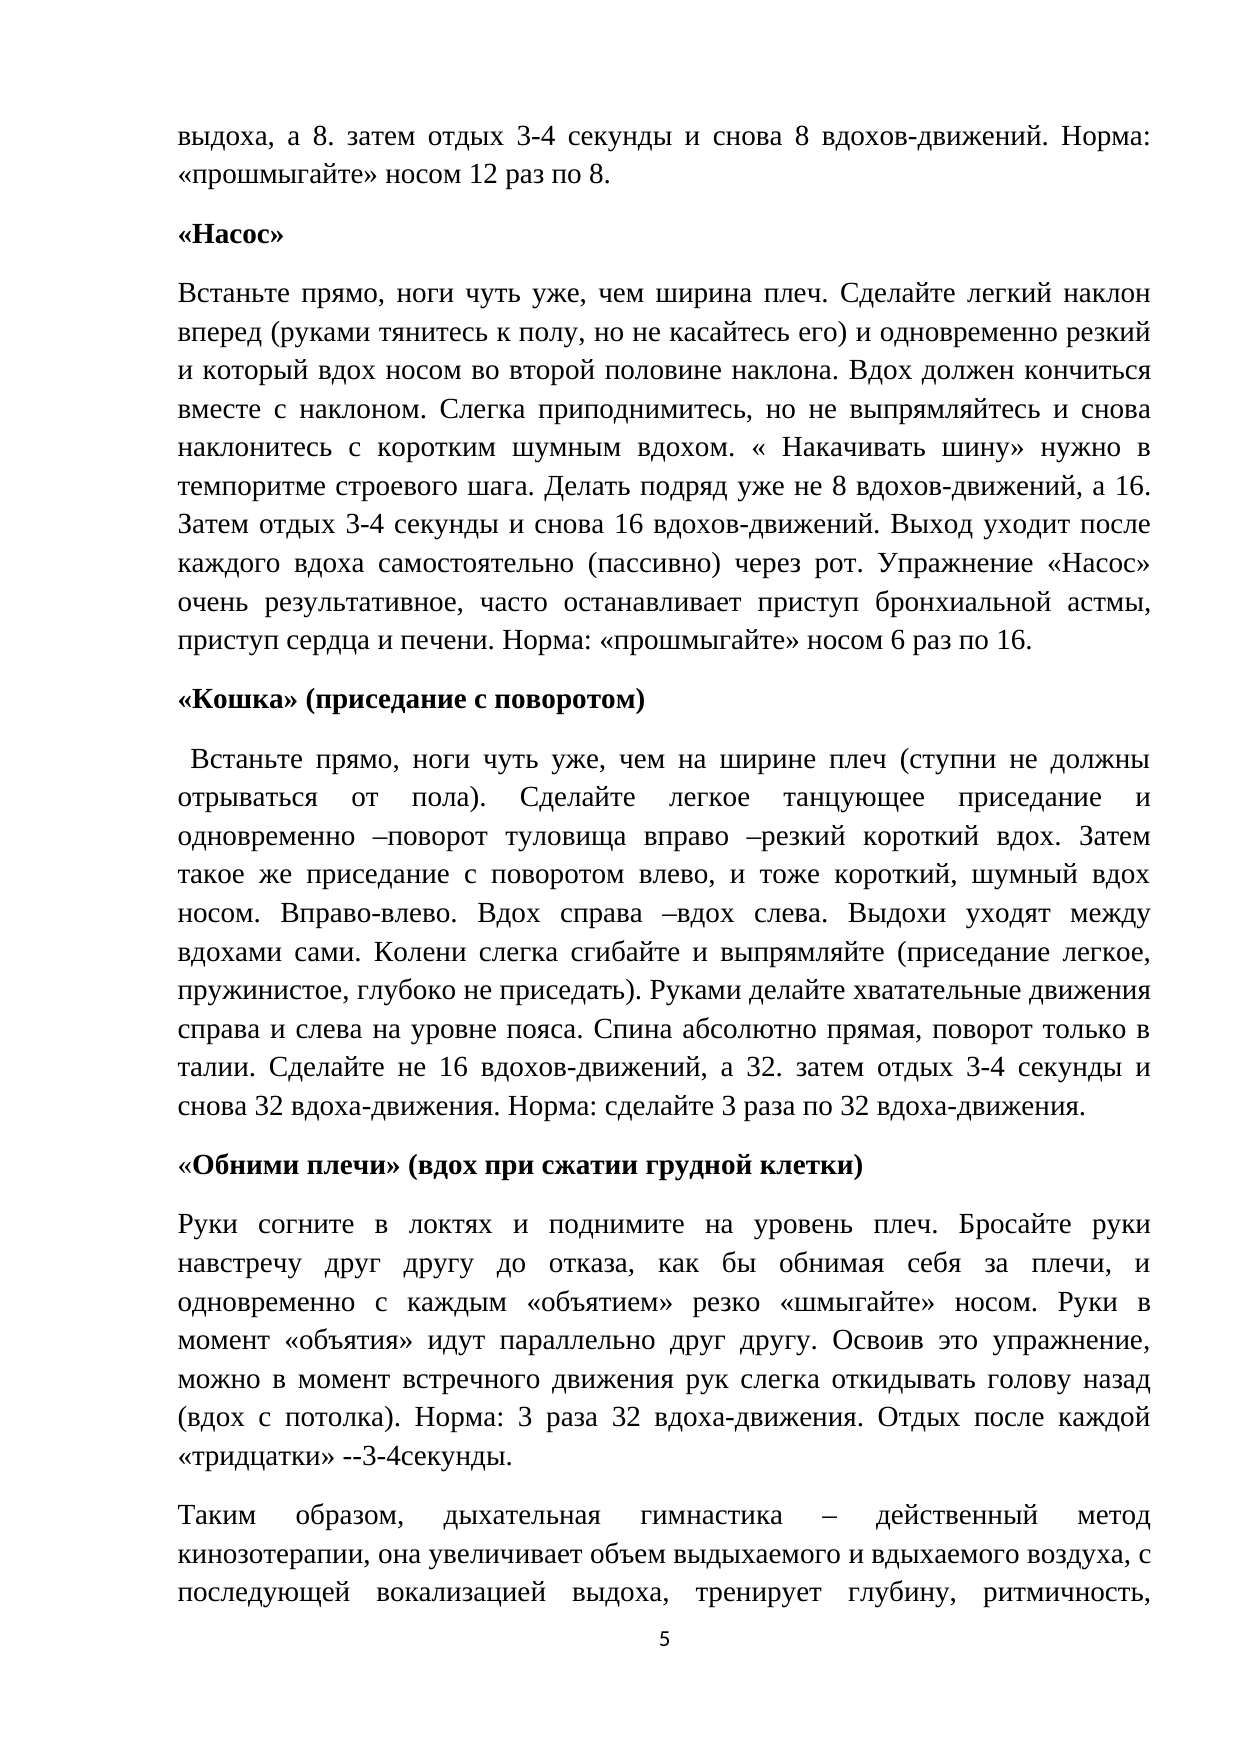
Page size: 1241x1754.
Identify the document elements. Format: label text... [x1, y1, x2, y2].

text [177, 118, 1152, 190]
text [177, 1497, 1152, 1608]
text Руки согните в локтях и поднимите на уровень плеч. Бросайте руки навстречу друг другу до отказа, как бы обнимая себя за плечи, и одновременно с каждым «объятием» резко «шмыгайте» носом. Руки в момент «объятия» идут параллельно друг другу. Освоив это упражнение, можно в момент встречного движения рук слегка откидывать голову назад (вдох с потолка). Норма: 3 раза 32 вдоха-движения. Отдых после каждой «тридцатки» --3-4секунды. [177, 1207, 1152, 1471]
text «Насос» [177, 216, 1152, 249]
text «Обними плечи» (вдох при сжатии грудной клетки) [177, 1147, 1152, 1181]
text Встаньте прямо, ноги чуть уже, чем на ширине плеч (ступни не должны отрываться от пола). Сделайте легкое танцующее приседание и одновременно –поворот туловища вправо –резкий короткий вдох. Затем такое же приседание с поворотом влево, и тоже короткий, шумный вдох носом. Вправо-влево. Вдох справа –вдох слева. Выдохи уходят между вдохами сами. Колени слегка сгибайте и выпрямляйте (приседание легкое, пружинистое, глубоко не приседать). Руками делайте хватательные движения справа и слева на уровне пояса. Спина абсолютно прямая, поворот только в талии. Сделайте не 16 вдохов-движений, а 32. затем отдых 3-4 секунды и снова 32 вдоха-движения. Норма: сделайте 3 раза по 32 вдоха-движения. [177, 741, 1152, 1121]
text «Кошка» (приседание с поворотом) [177, 682, 1152, 715]
text Встаньте прямо, ноги чуть уже, чем ширина плеч. Сделайте легкий наклон вперед (руками тянитесь к полу, но не касайтесь его) и одновременно резкий и который вдох носом во второй половине наклона. Вдох должен кончиться вместе с наклоном. Слегка приподнимитесь, но не выпрямляйтесь и снова наклонитесь с коротким шумным вдохом. « Накачивать шину» нужно в темпоритме строевого шага. Делать подряд уже не 8 вдохов-движений, а 16. Затем отдых 3-4 секунды и снова 16 вдохов-движений. Выход уходит после каждого вдоха самостоятельно (пассивно) через рот. Упражнение «Насос» очень результативное, часто останавливает приступ бронхиальной астмы, приступ сердца и печени. Норма: «прошмыгайте» носом 6 раз по 16. [177, 275, 1152, 656]
